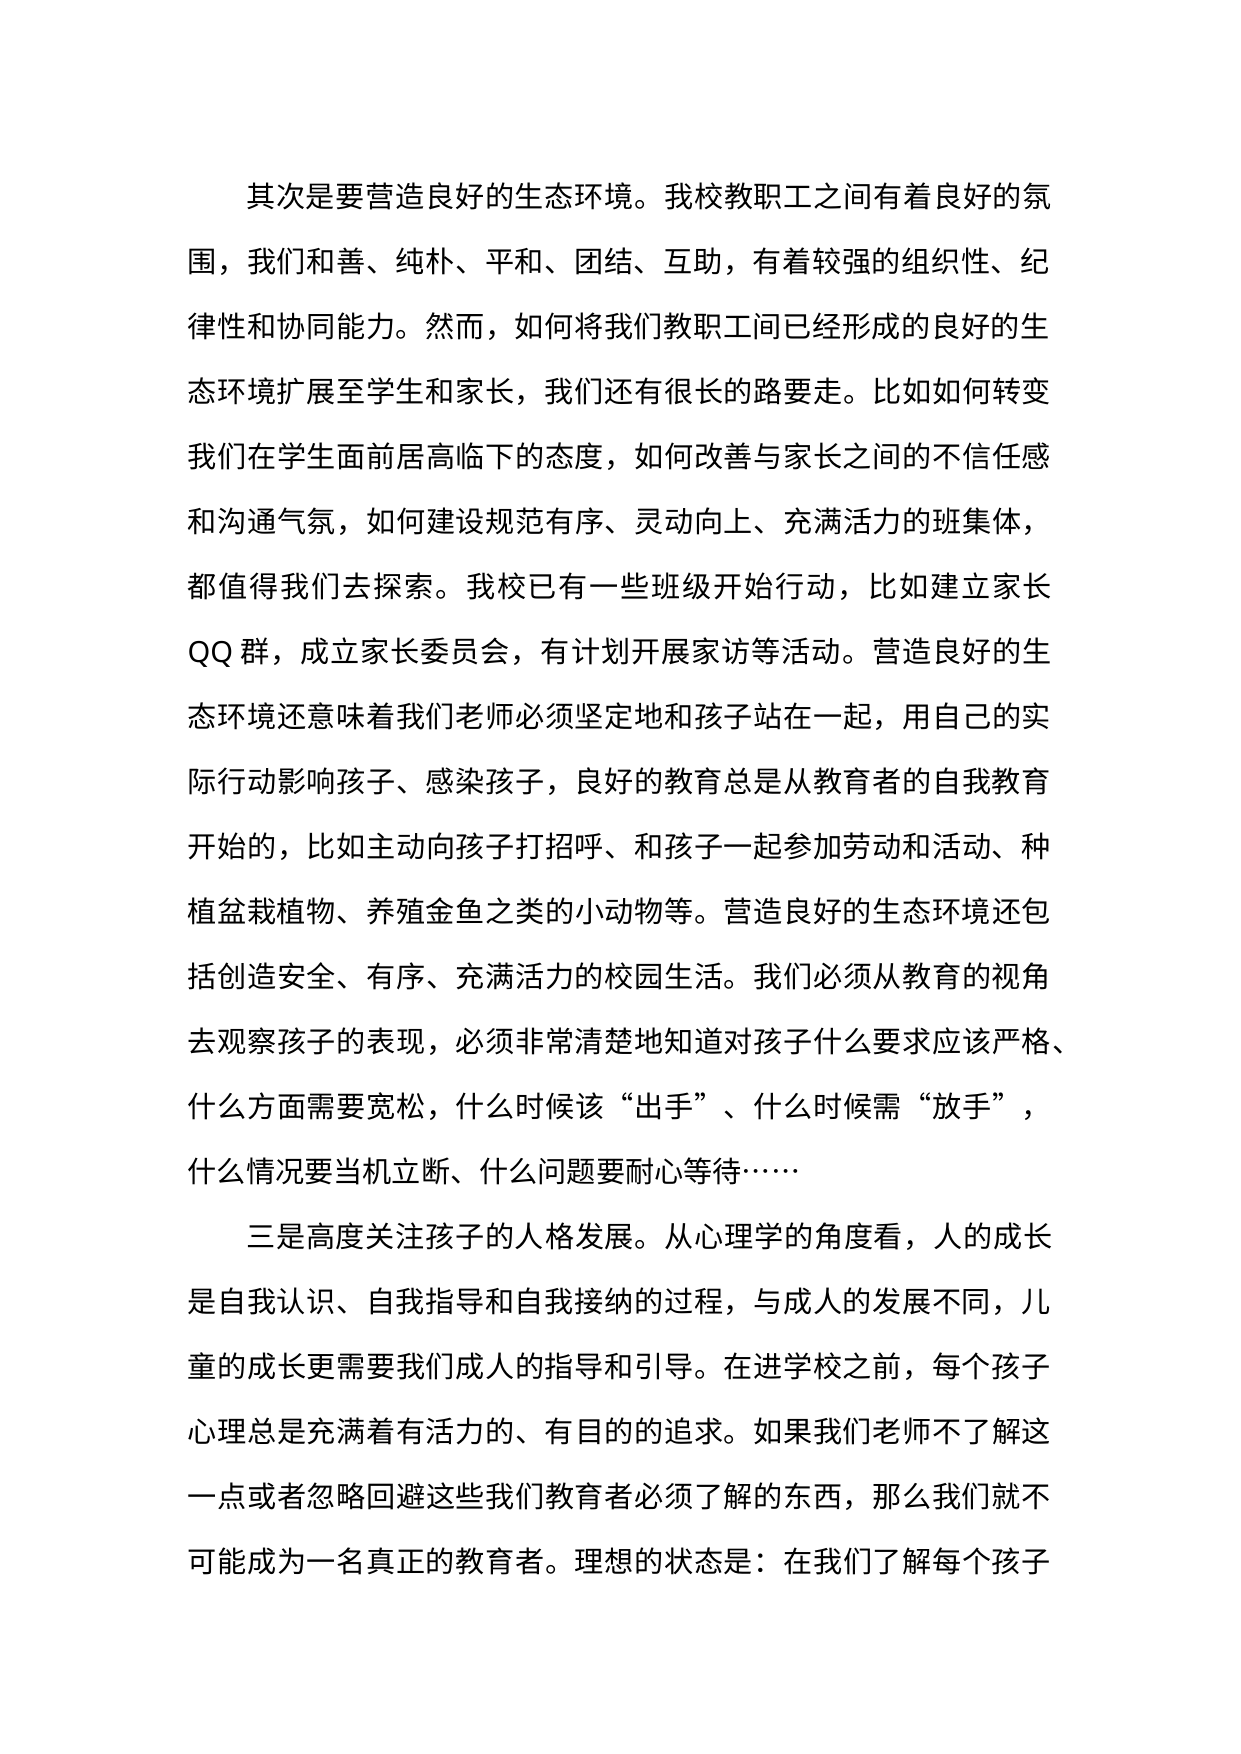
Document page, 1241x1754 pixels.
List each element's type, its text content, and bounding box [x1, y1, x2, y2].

text 其次是要营造良好的生态环境。我校教职工之间有着良好的氛围，我们和善、纯朴、平和、团结、互助，有着较强的组织性、纪律性和协同能力。然而，如何将我们教职工间已经形成的良好的生态环境扩展至学生和家长，我们还有很长的路要走。比如如何转变我们在学生面前居高临下的态度，如何改善与家长之间的不信任感和沟通气氛，如何建设规范有序、灵动向上、充满活力的班集体，都值得我们去探索。我校已有一些班级开始行动，比如建立家长QQ群，成立家长委员会，有计划开展家访等活动。营造良好的生态环境还意味着我们老师必须坚定地和孩子站在一起，用自己的实际行动影响孩子、感染孩子，良好的教育总是从教育者的自我教育开始的，比如主动向孩子打招呼、和孩子一起参加劳动和活动、种植盆栽植物、养殖金鱼之类的小动物等。营造良好的生态环境还包括创造安全、有序、充满活力的校园生活。我们必须从教育的视角去观察孩子的表现，必须非常清楚地知道对孩子什么要求应该严格、什么方面需要宽松，什么时候该“出手”、什么时候需“放手”，什么情况要当机立断、什么问题要耐心等待…… [187, 162, 1053, 1202]
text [187, 1202, 1053, 1592]
